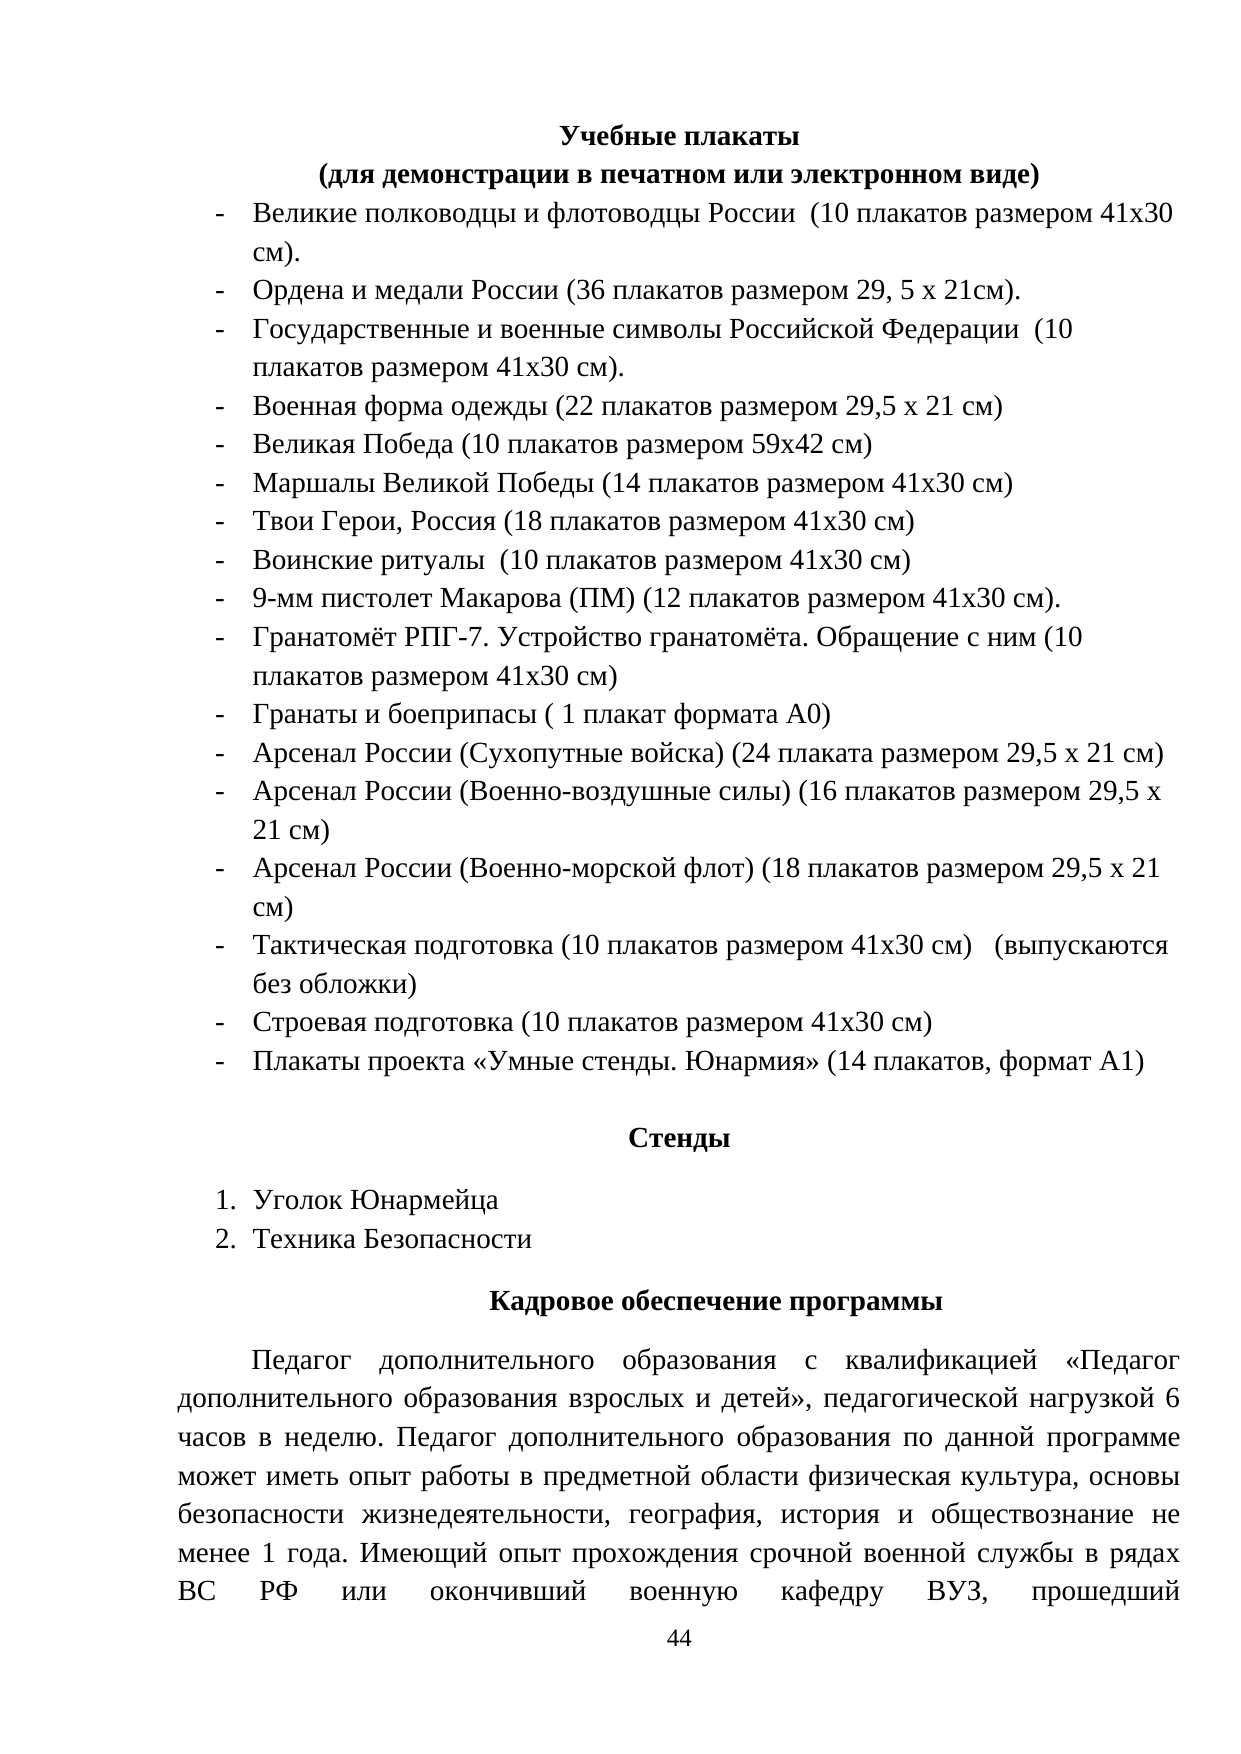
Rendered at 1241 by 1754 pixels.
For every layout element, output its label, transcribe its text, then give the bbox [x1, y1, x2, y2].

list Плакаты проекта «Умные стенды. Юнармия» (14 плакатов, формат A1) [215, 1043, 1181, 1077]
list Арсенал России (Военно-морской флот) (18 плакатов размером 29,5 х 21 см) [215, 850, 1181, 922]
list Арсенал России (Сухопутные войска) (24 плаката размером 29,5 х 21 см) [215, 735, 1181, 768]
text Учебные плакаты [177, 118, 1181, 152]
text Стенды [177, 1120, 1181, 1154]
list Ордена и медали России (36 плакатов размером 29, 5 х 21см). [215, 272, 1181, 306]
list Гранатомёт РПГ-7. Устройство гранатомёта. Обращение с ним (10 плакатов размером 41х30 см) [215, 619, 1181, 691]
text Кадровое обеспечение программы [177, 1283, 1181, 1316]
text (для демонстрации в печатном или электронном виде) [177, 157, 1181, 190]
list Гранаты и боеприпасы ( 1 плакат формата А0) [215, 696, 1181, 730]
list Великая Победа (10 плакатов размером 59х42 см) [215, 426, 1181, 460]
list Военная форма одежды (22 плакатов размером 29,5 х 21 см) [215, 388, 1181, 421]
list Арсенал России (Военно-воздушные силы) (16 плакатов размером 29,5 х 21 см) [215, 773, 1181, 845]
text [177, 1342, 1181, 1607]
list Строевая подготовка (10 плакатов размером 41х30 см) [215, 1004, 1181, 1038]
list Твои Герои, Россия (18 плакатов размером 41х30 см) [215, 503, 1181, 537]
list Тактическая подготовка (10 плакатов размером 41х30 см) (выпускаются без обложки) [215, 927, 1181, 999]
list Уголок Юнармейца [215, 1182, 1181, 1216]
list Маршалы Великой Победы (14 плакатов размером 41х30 см) [215, 465, 1181, 498]
list 9-мм пистолет Макарова (ПМ) (12 плакатов размером 41х30 см). [215, 581, 1181, 614]
list Великие полководцы и флотоводцы России (10 плакатов размером 41х30 см). [215, 195, 1181, 267]
list Воинские ритуалы (10 плакатов размером 41х30 см) [215, 542, 1181, 576]
list Техника Безопасности [215, 1221, 1181, 1254]
list Государственные и военные символы Российской Федерации (10 плакатов размером 41х30 см). [215, 311, 1181, 383]
